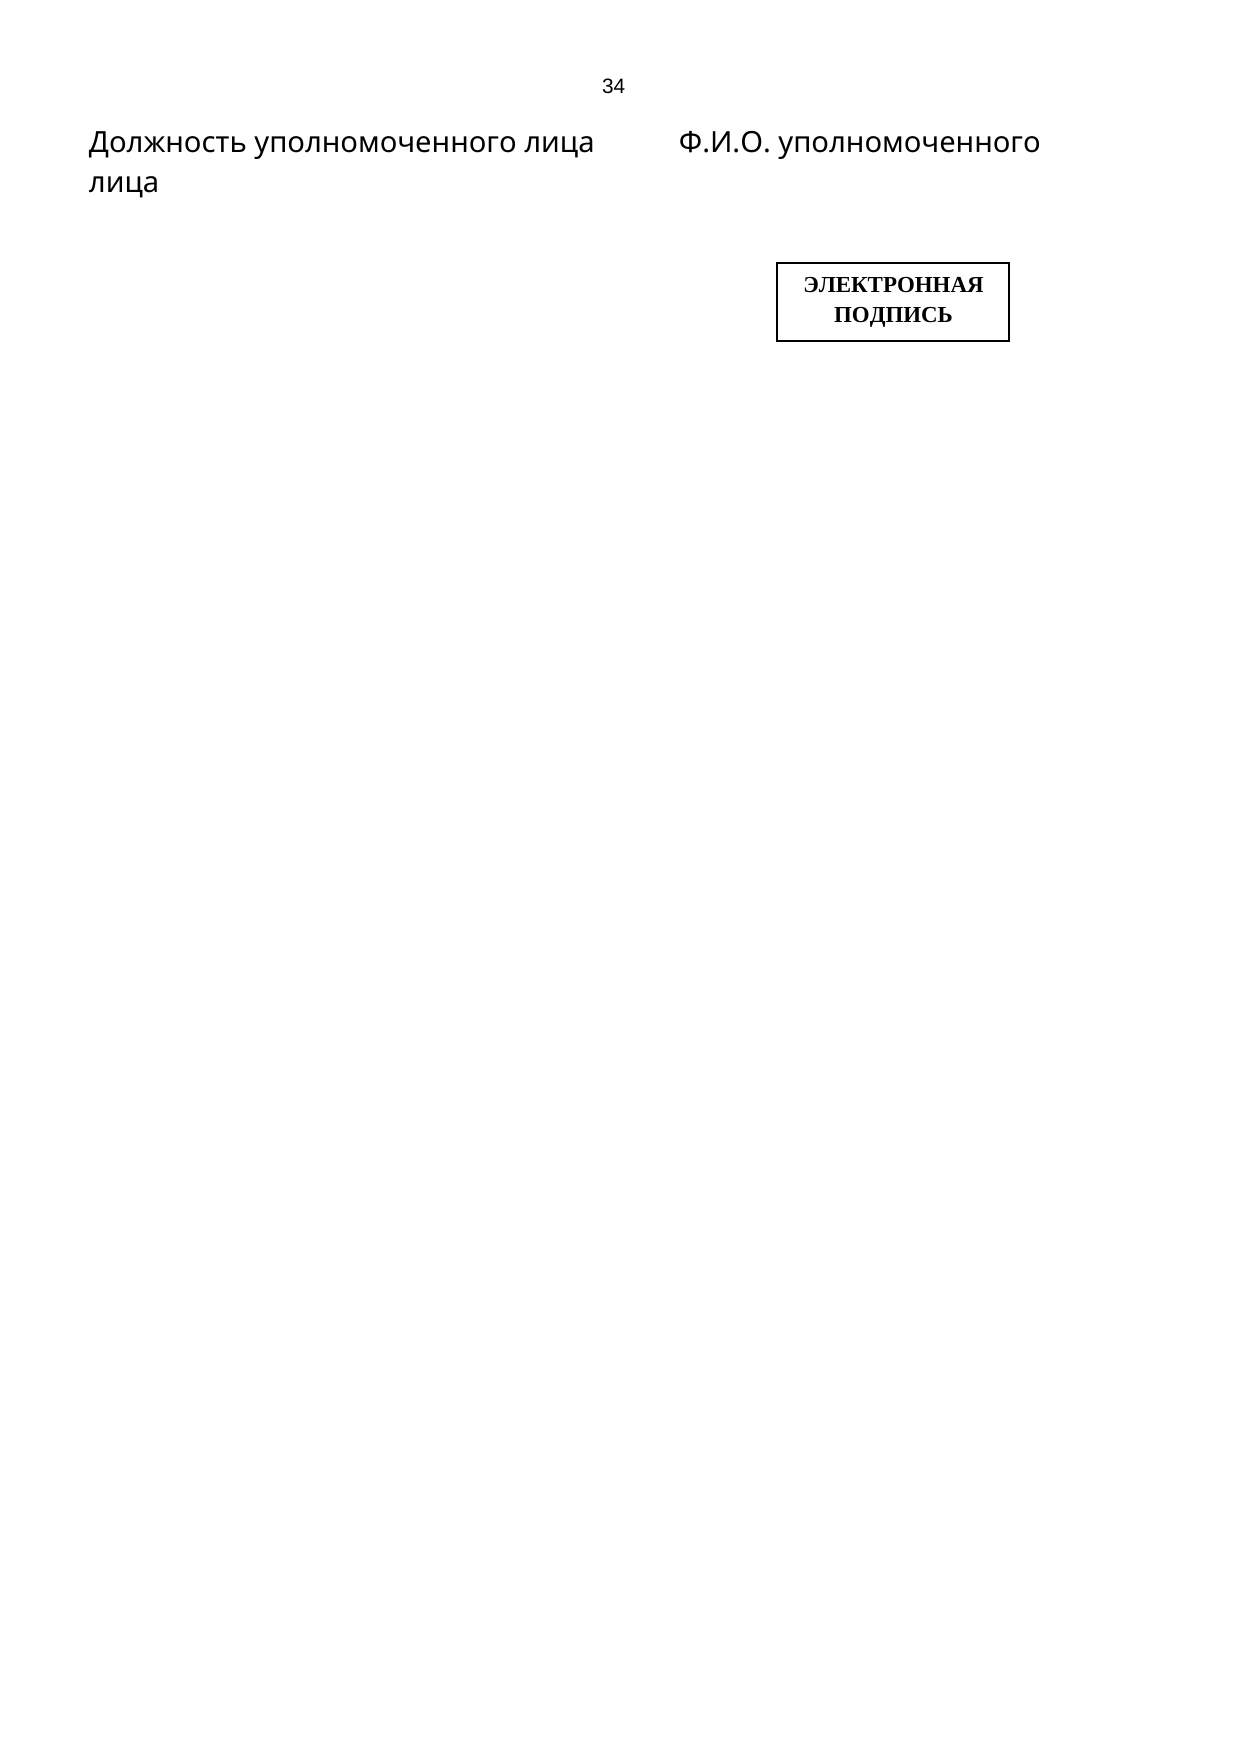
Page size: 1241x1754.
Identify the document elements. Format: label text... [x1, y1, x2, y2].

text Должность уполномоченного лица Ф.И.О. уполномоченного лица [89, 122, 1063, 201]
